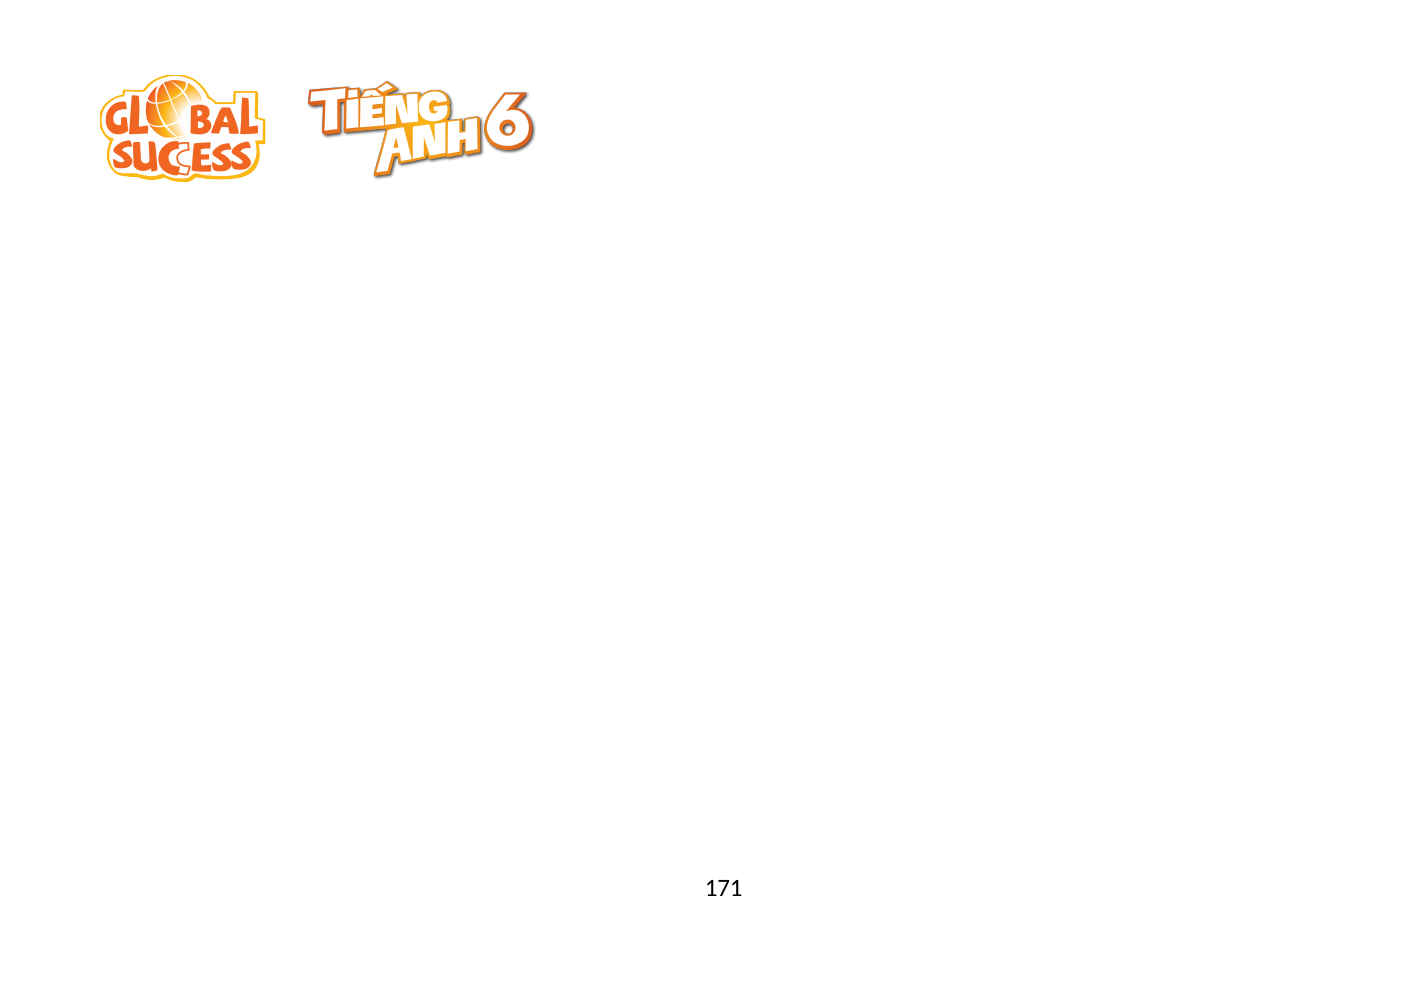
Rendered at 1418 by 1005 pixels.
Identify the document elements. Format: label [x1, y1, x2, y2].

picture [305, 78, 538, 182]
picture [100, 75, 266, 182]
